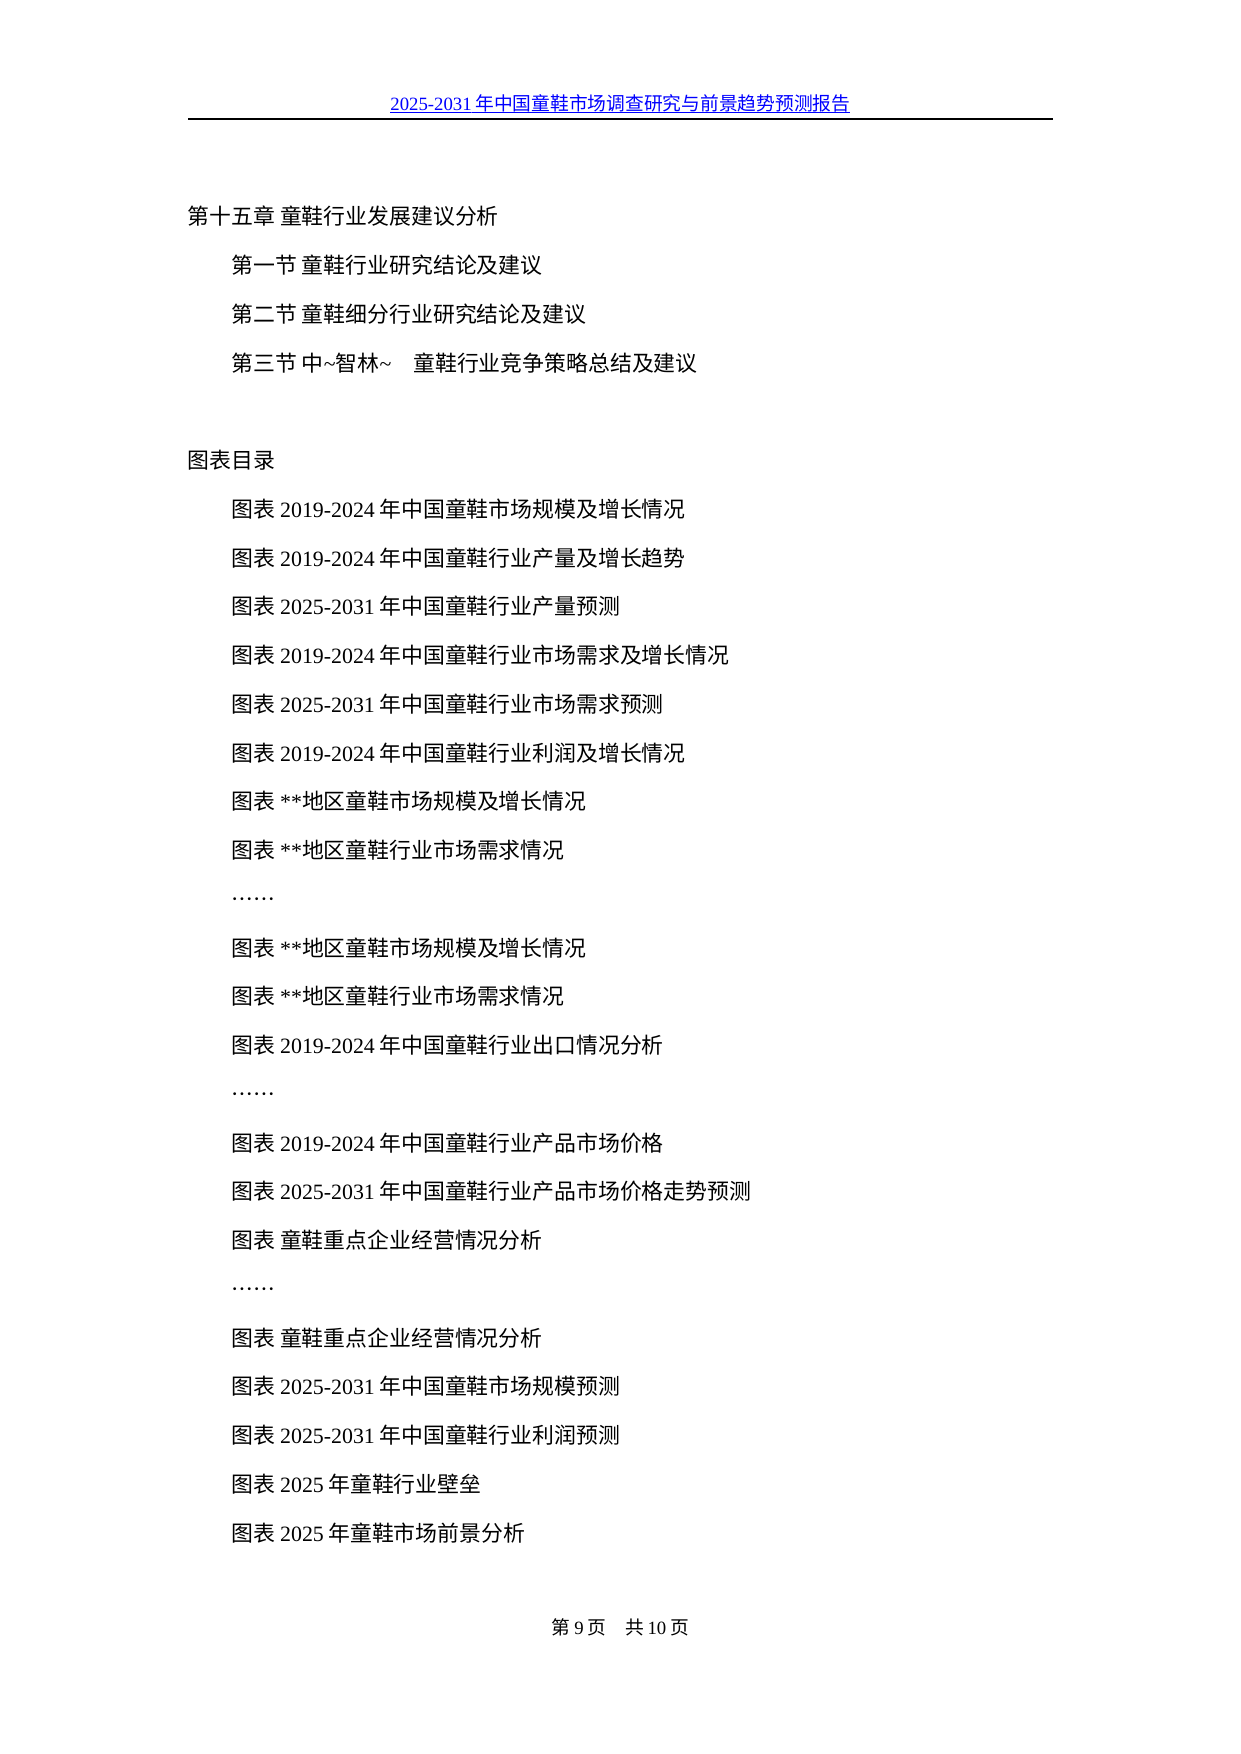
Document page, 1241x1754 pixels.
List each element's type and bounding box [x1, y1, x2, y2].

text [187, 150, 1053, 1548]
